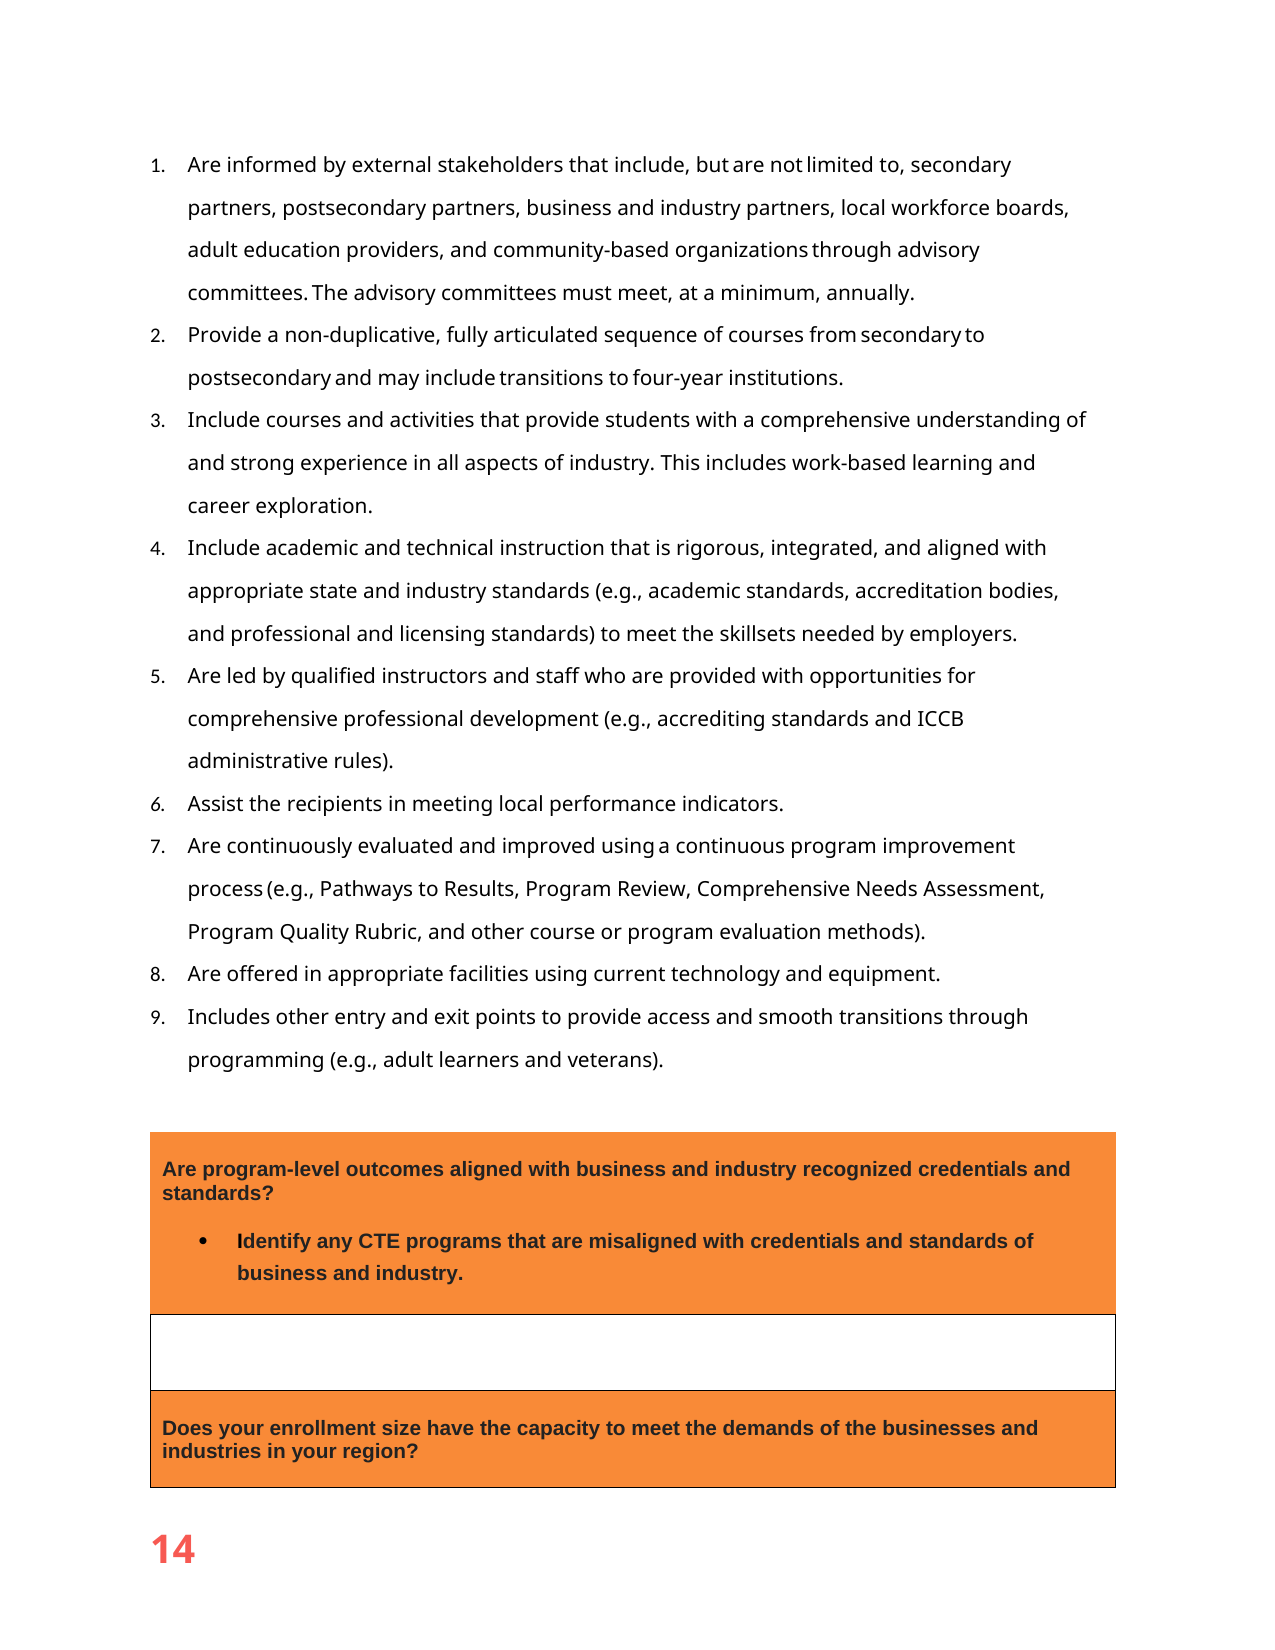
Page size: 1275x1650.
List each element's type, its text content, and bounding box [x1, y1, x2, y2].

list Assist the recipients in meeting local performance indicators. [150, 789, 1087, 817]
list Provide a non-duplicative, fully articulated sequence of courses from secondary to postsecondary and may include transitions to four-year institutions. [150, 320, 1087, 391]
list Are offered in appropriate facilities using current technology and equipment. [150, 959, 1087, 988]
list Are informed by external stakeholders that include, but are not limited to, secondary partners, postsecondary partners, business and industry partners, local workforce boards, adult education providers, and community-based organizations through advisory committees. The advisory committees must meet, at a minimum, annually. [150, 150, 1087, 306]
table_cell Does your enrollment size have the capacity to meet the demands of the businesses and industries in your region? [151, 1391, 1115, 1487]
list Include courses and activities that provide students with a comprehensive understanding of and strong experience in all aspects of industry. This includes work-based learning and career exploration. [150, 406, 1087, 519]
list Include academic and technical instruction that is rigorous, integrated, and aligned with appropriate state and industry standards (e.g., academic standards, accreditation bodies, and professional and licensing standards) to meet the skillsets needed by employers. [150, 533, 1087, 647]
table_header Are program-level outcomes aligned with business and industry recognized credentials and standards? Identify any CTE programs that are misaligned with credentials and standards of business and industry. [151, 1133, 1116, 1314]
list Includes other entry and exit points to provide access and smooth transitions through programming (e.g., adult learners and veterans). [150, 1002, 1087, 1073]
list Are continuously evaluated and improved using a continuous program improvement process (e.g., Pathways to Results, Program Review, Comprehensive Needs Assessment, Program Quality Rubric, and other course or program evaluation methods). [150, 832, 1087, 945]
table_cell [151, 1315, 1115, 1390]
list Are led by qualified instructors and staff who are provided with opportunities for comprehensive professional development (e.g., accrediting standards and ICCB administrative rules). [150, 661, 1087, 775]
